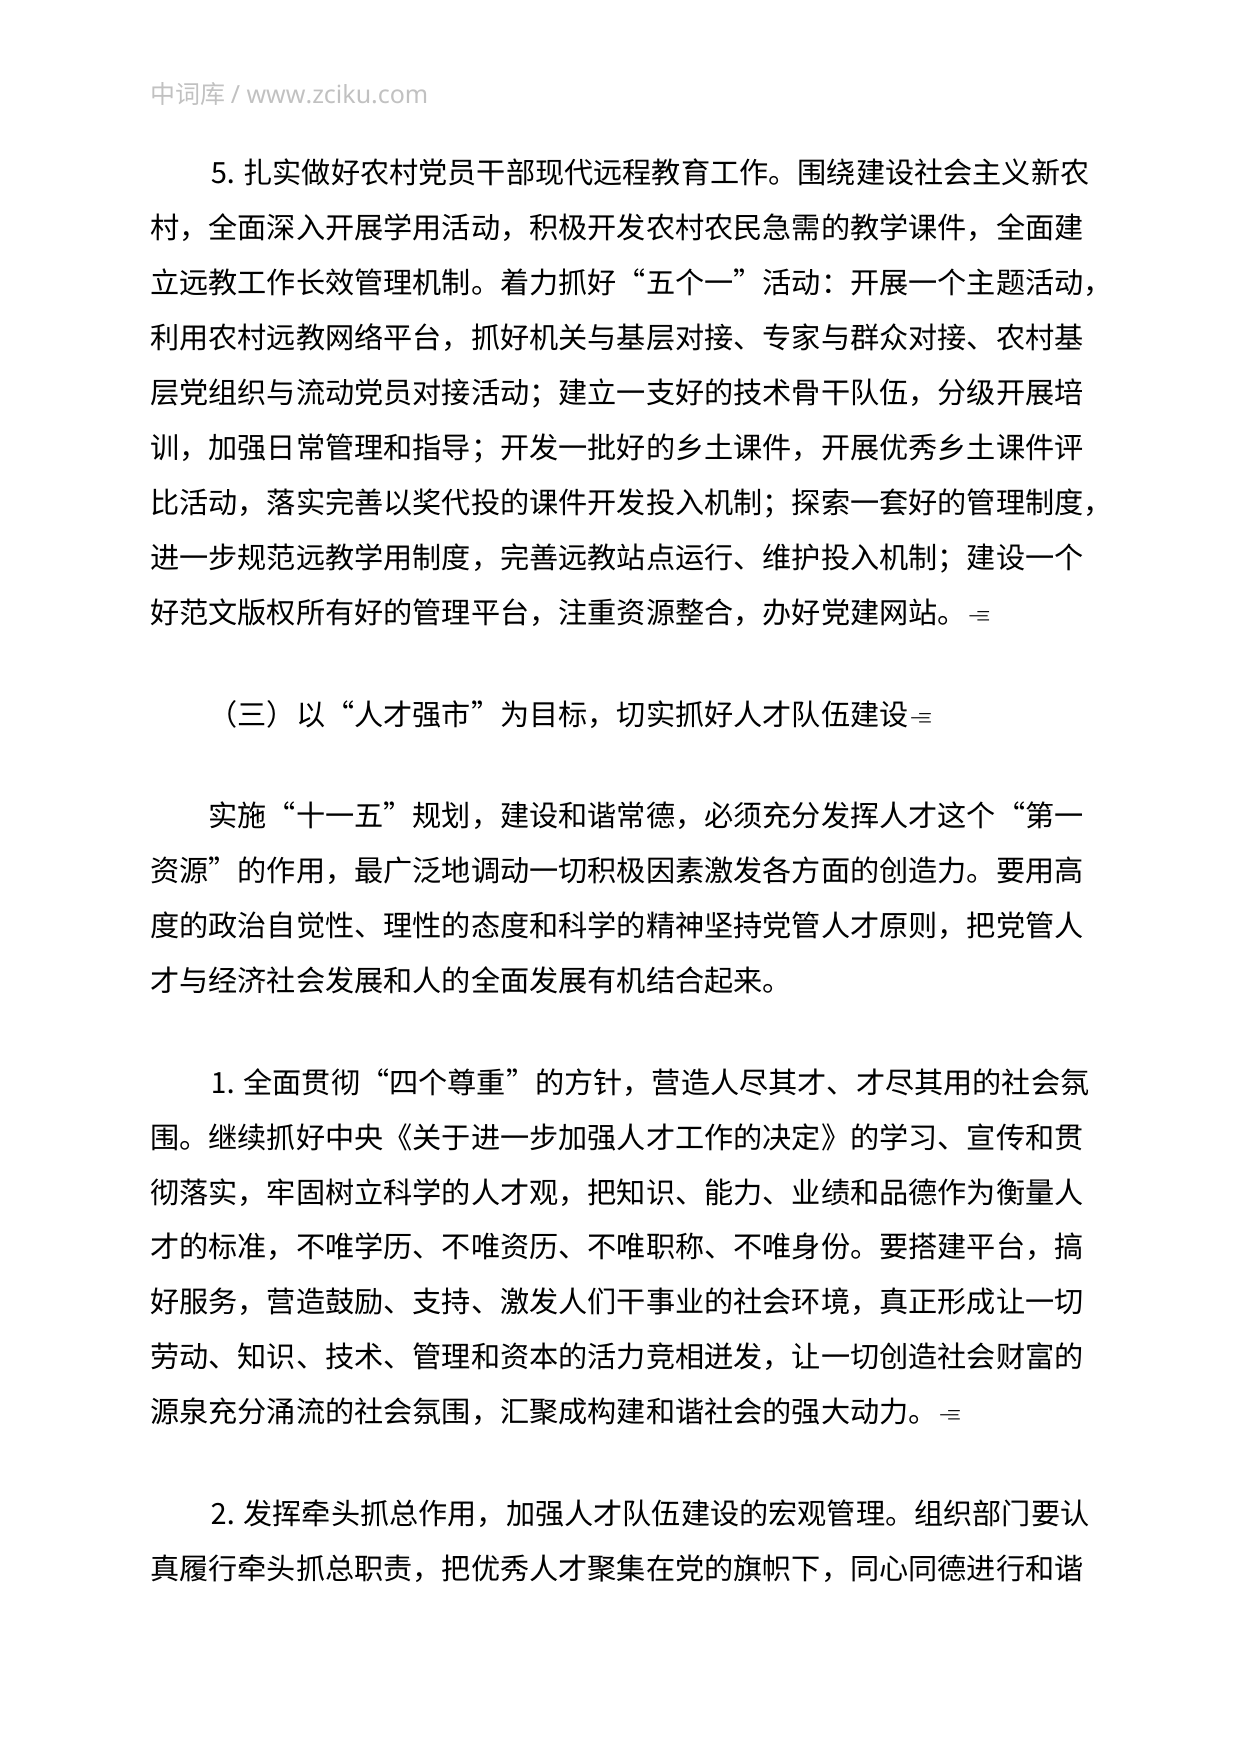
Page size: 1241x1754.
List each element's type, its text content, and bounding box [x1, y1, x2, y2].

text ⒌扎实做好农村党员干部现代远程教育工作。围绕建设社会主义新农村，全面深入开展学用活动，积极开发农村农民急需的教学课件，全面建立远教工作长效管理机制。着力抓好“五个一”活动：开展一个主题活动，利用农村远教网络平台，抓好机关与基层对接、专家与群众对接、农村基层党组织与流动党员对接活动；建立一支好的技术骨干队伍，分级开展培训，加强日常管理和指导；开发一批好的乡土课件，开展优秀乡土课件评比活动，落实完善以奖代投的课件开发投入机制；探索一套好的管理制度，进一步规范远教学用制度，完善远教站点运行、维护投入机制；建设一个好范文版权所有好的管理平台，注重资源整合，办好党建网站。 [150, 150, 1090, 632]
text （三）以“人才强市”为目标，切实抓好人才队伍建设 [150, 691, 1090, 733]
text 实施“十一五”规划，建设和谐常德，必须充分发挥人才这个“第一资源”的作用，最广泛地调动一切积极因素激发各方面的创造力。要用高度的政治自觉性、理性的态度和科学的精神坚持党管人才原则，把党管人才与经济社会发展和人的全面发展有机结合起来。 [150, 793, 1090, 1000]
text ⒈全面贯彻“四个尊重”的方针，营造人尽其才、才尽其用的社会氛围。继续抓好中央《关于进一步加强人才工作的决定》的学习、宣传和贯彻落实，牢固树立科学的人才观，把知识、能力、业绩和品德作为衡量人才的标准，不唯学历、不唯资历、不唯职称、不唯身份。要搭建平台，搞好服务，营造鼓励、支持、激发人们干事业的社会环境，真正形成让一切劳动、知识、技术、管理和资本的活力竞相迸发，让一切创造社会财富的源泉充分涌流的社会氛围，汇聚成构建和谐社会的强大动力。 [150, 1059, 1090, 1431]
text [150, 1491, 1090, 1588]
